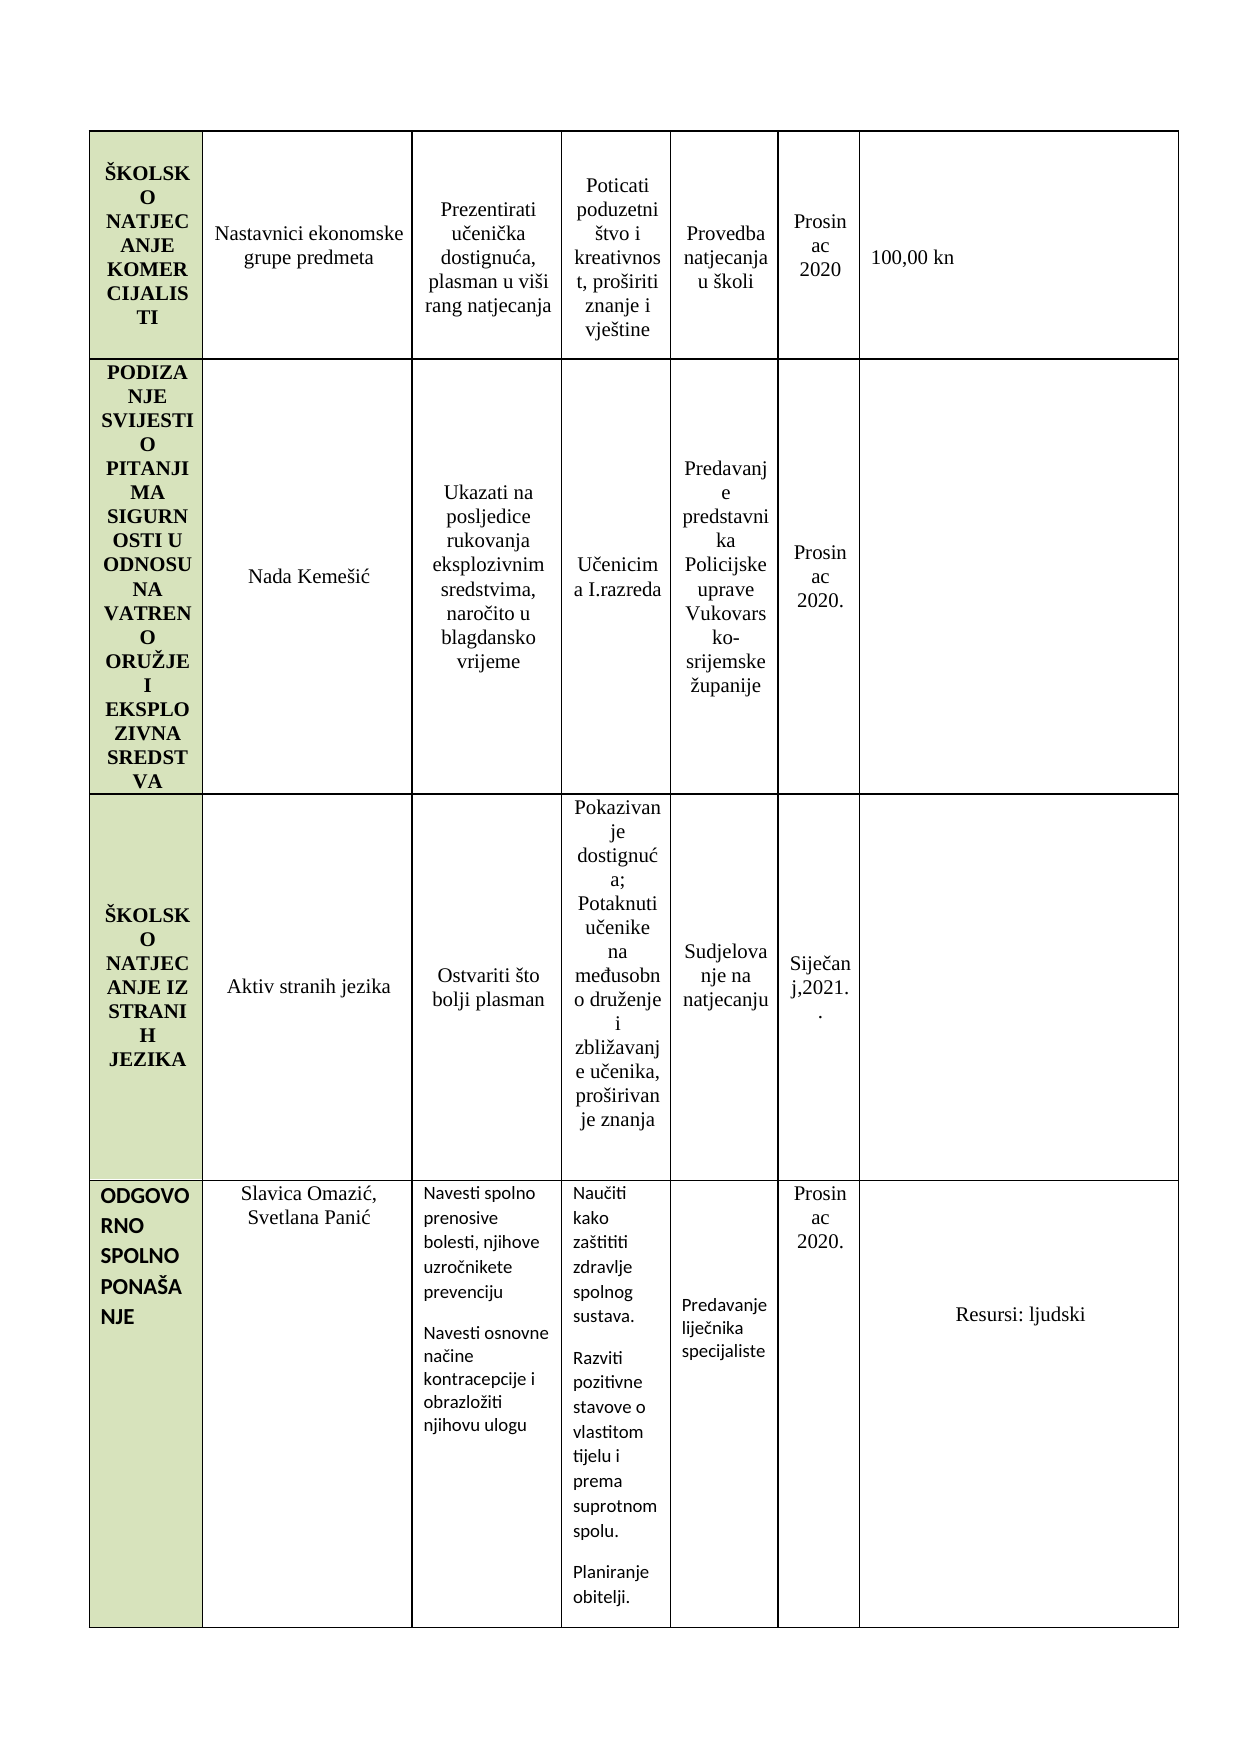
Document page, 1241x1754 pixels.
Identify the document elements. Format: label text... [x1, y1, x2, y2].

table_cell [860, 360, 1178, 793]
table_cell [203, 132, 411, 358]
table_cell Ostvariti što bolji plasman [413, 795, 561, 1179]
table_cell Siječanj,2021.. [779, 795, 859, 1179]
table_cell Prosinac 2020 [779, 132, 859, 358]
table_cell ŠKOLSKO NATJECANJE KOMERCIJALISTI [90, 132, 202, 358]
table_cell Prosinac 2020. [779, 360, 859, 793]
table_cell Sudjelovanje na natjecanju [671, 795, 777, 1179]
table_cell ŠKOLSKO NATJECANJE IZ STRANIH JEZIKA [90, 795, 202, 1179]
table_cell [413, 1181, 561, 1627]
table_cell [671, 132, 777, 358]
table_cell Pokazivanje dostignuća; Potaknuti učenike na međusobno druženje i zbližavanje učenika, proširivanje znanja [562, 795, 670, 1179]
table_cell [860, 795, 1178, 1179]
table_cell Prosinac 2020. [779, 1181, 859, 1627]
table_cell Resursi: ljudski [860, 1181, 1178, 1627]
table_cell Naučiti kako zaštititi zdravlje spolnog sustava. Razviti pozitivne stavove o vlastitom tijelu i prema suprotnom spolu. Planiranje obitelji. [562, 1181, 670, 1627]
table_cell Učenicima I.razreda [562, 360, 670, 793]
table_cell 100,00 kn [860, 132, 1178, 358]
table_cell Ukazati na posljedice rukovanja eksplozivnim sredstvima, naročito u blagdansko vrijeme [413, 360, 561, 793]
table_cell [413, 132, 561, 358]
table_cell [203, 1181, 411, 1627]
table_cell Aktiv stranih jezika [203, 795, 411, 1179]
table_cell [671, 1181, 777, 1627]
table_cell PODIZANJE SVIJESTI O PITANJIMA SIGURNOSTI U ODNOSU NA VATRENO ORUŽJE I EKSPLOZIVNA SREDSTVA [90, 360, 202, 793]
table_cell Nada Kemešić [203, 360, 411, 793]
table_cell Predavanje predstavnika Policijske uprave Vukovarsko- srijemske županije [671, 360, 777, 793]
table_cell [562, 132, 670, 358]
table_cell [90, 1181, 202, 1627]
